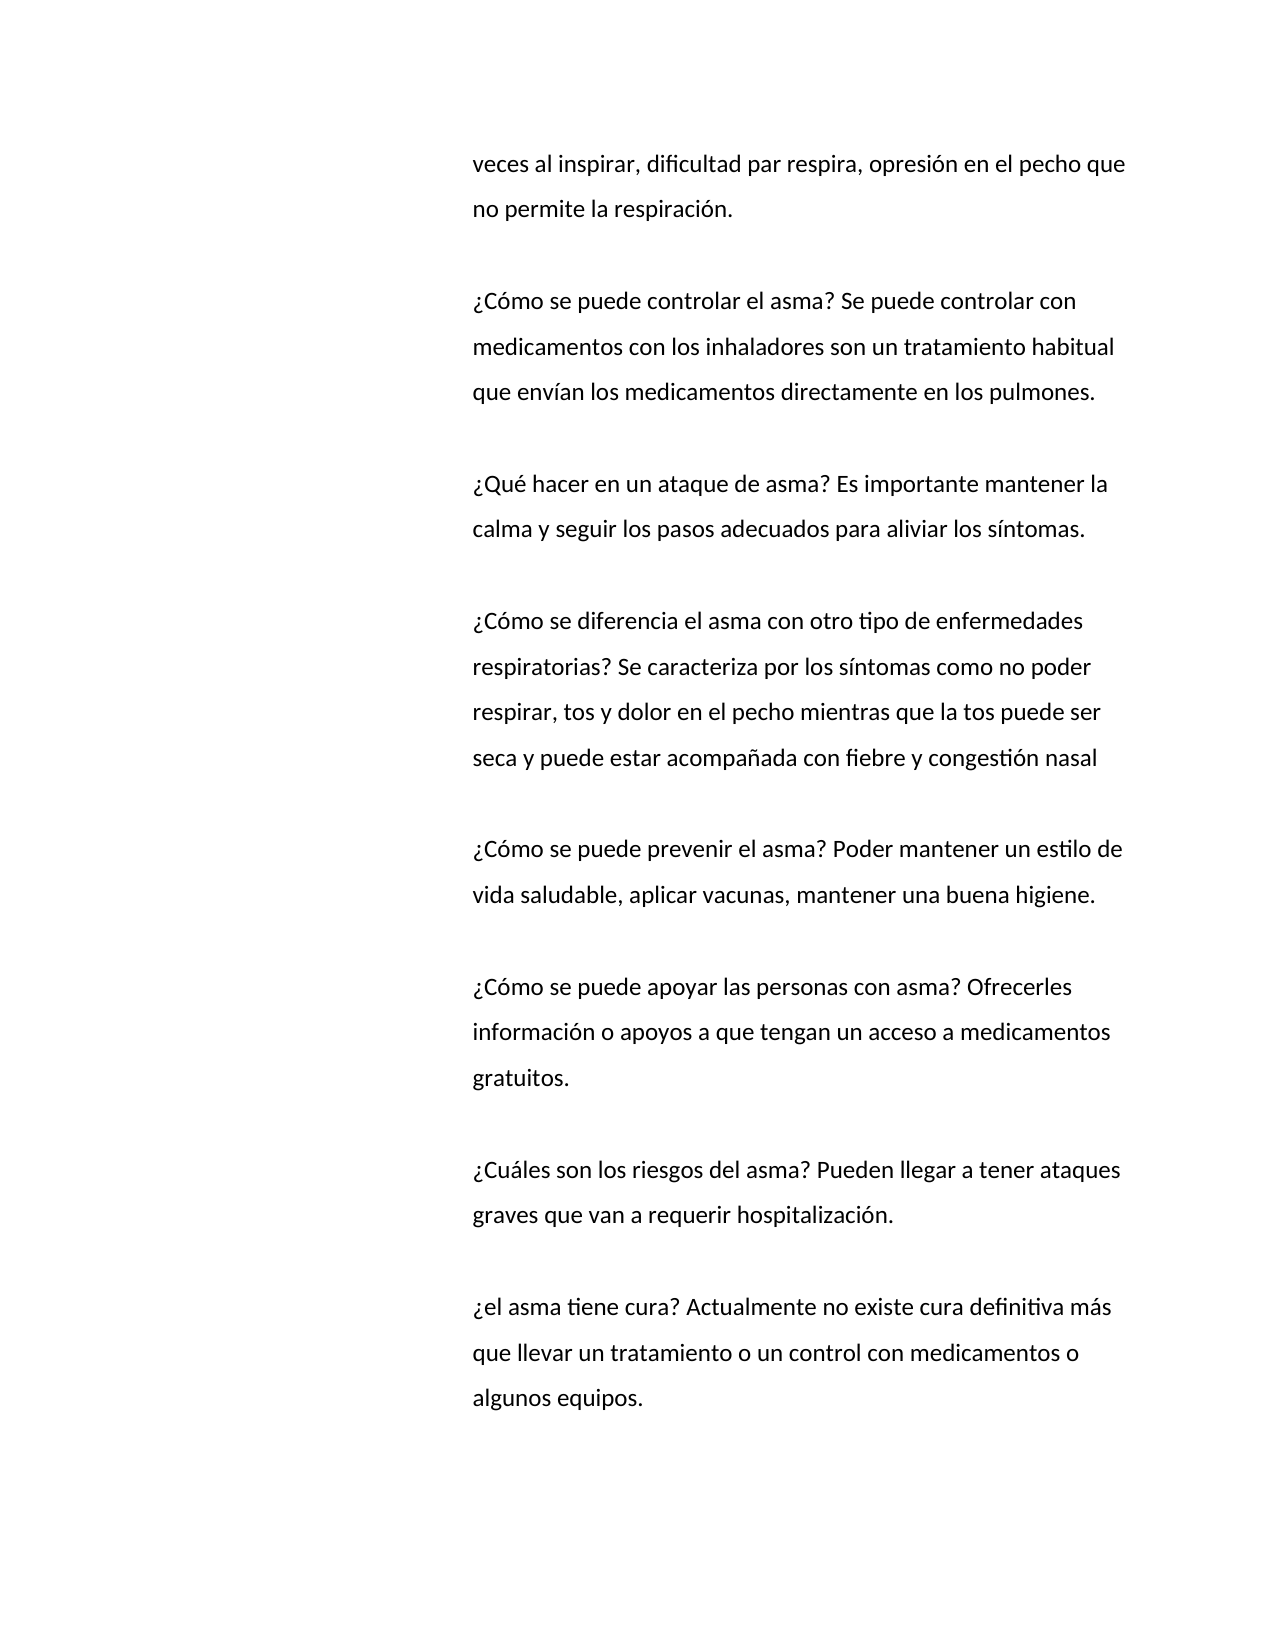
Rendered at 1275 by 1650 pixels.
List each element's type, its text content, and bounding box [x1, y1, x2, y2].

text ¿Qué hacer en un ataque de asma? Es importante mantener la calma y seguir los pasos adecuados para aliviar los síntomas. [472, 468, 1127, 544]
text ¿Cómo se puede controlar el asma? Se puede controlar con medicamentos con los inhaladores son un tratamiento habitual que envían los medicamentos directamente en los pulmones. [472, 285, 1127, 407]
text ¿Cómo se puede prevenir el asma? Poder mantener un estilo de vida saludable, aplicar vacunas, mantener una buena higiene. [472, 834, 1127, 910]
text ¿Cómo se puede apoyar las personas con asma? Ofrecerles información o apoyos a que tengan un acceso a medicamentos gratuitos. [472, 971, 1127, 1093]
text ¿el asma tiene cura? Actualmente no existe cura definitiva más que llevar un tratamiento o un control con medicamentos o algunos equipos. [472, 1291, 1127, 1413]
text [472, 148, 1127, 224]
text ¿Cuáles son los riesgos del asma? Pueden llegar a tener ataques graves que van a requerir hospitalización. [472, 1154, 1127, 1230]
text ¿Cómo se diferencia el asma con otro tipo de enfermedades respiratorias? Se caracteriza por los síntomas como no poder respirar, tos y dolor en el pecho mientras que la tos puede ser seca y puede estar acompañada con fiebre y congestión nasal [472, 605, 1127, 773]
